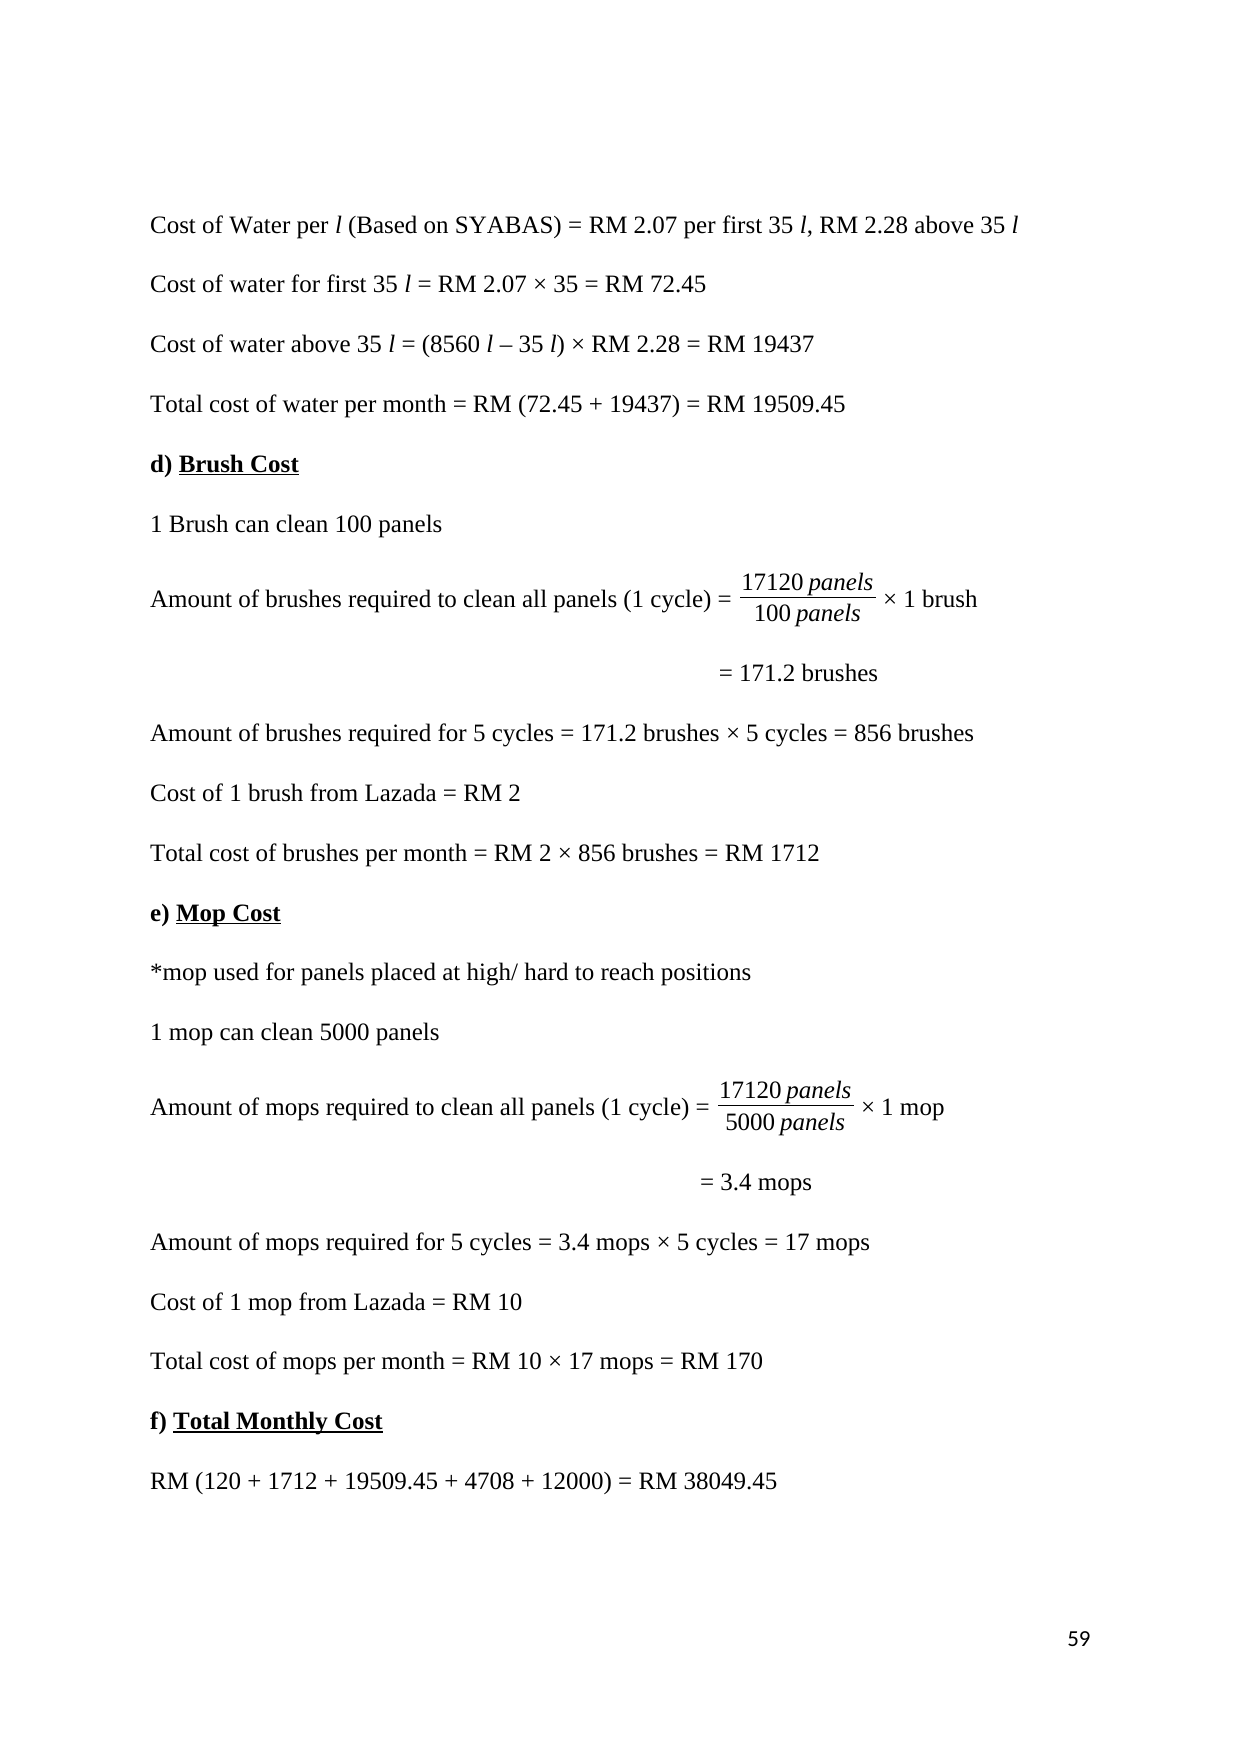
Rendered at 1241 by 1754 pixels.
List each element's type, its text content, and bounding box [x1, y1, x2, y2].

text Cost of Water per l (Based on SYABAS) = RM 2.07 per first 35 l, RM 2.28 above 35 l [150, 210, 1090, 238]
text 1 Brush can clean 100 panels [150, 509, 1090, 537]
text e) Mop Cost [150, 898, 1090, 926]
text Total cost of water per month = RM (72.45 + 19437) = RM 19509.45 [150, 389, 1090, 418]
text Amount of mops required for 5 cycles = 3.4 mops × 5 cycles = 17 mops [150, 1227, 1090, 1256]
text Total cost of brushes per month = RM 2 × 856 brushes = RM 1712 [150, 838, 1090, 867]
text Amount of brushes required for 5 cycles = 171.2 brushes × 5 cycles = 856 brushes [150, 718, 1090, 747]
text = 171.2 brushes [150, 658, 1090, 687]
text Amount of mops required to clean all panels (1 cycle) = × 1 mop [150, 1077, 1090, 1136]
text Cost of 1 brush from Lazada = RM 2 [150, 778, 1090, 807]
text Amount of brushes required to clean all panels (1 cycle) = × 1 brush [150, 568, 1090, 627]
text f) Total Monthly Cost [150, 1406, 1090, 1435]
text = 3.4 mops [150, 1167, 1090, 1196]
text Cost of 1 mop from Lazada = RM 10 [150, 1287, 1090, 1315]
text Cost of water above 35 l = (8560 l – 35 l) × RM 2.28 = RM 19437 [150, 329, 1090, 358]
text Cost of water for first 35 l = RM 2.07 × 35 = RM 72.45 [150, 269, 1090, 298]
text 1 mop can clean 5000 panels [150, 1017, 1090, 1046]
text d) Brush Cost [150, 449, 1090, 478]
text RM (120 + 1712 + 19509.45 + 4708 + 12000) = RM 38049.45 [150, 1466, 1090, 1495]
text *mop used for panels placed at high/ hard to reach positions [150, 957, 1090, 986]
text Total cost of mops per month = RM 10 × 17 mops = RM 170 [150, 1346, 1090, 1375]
